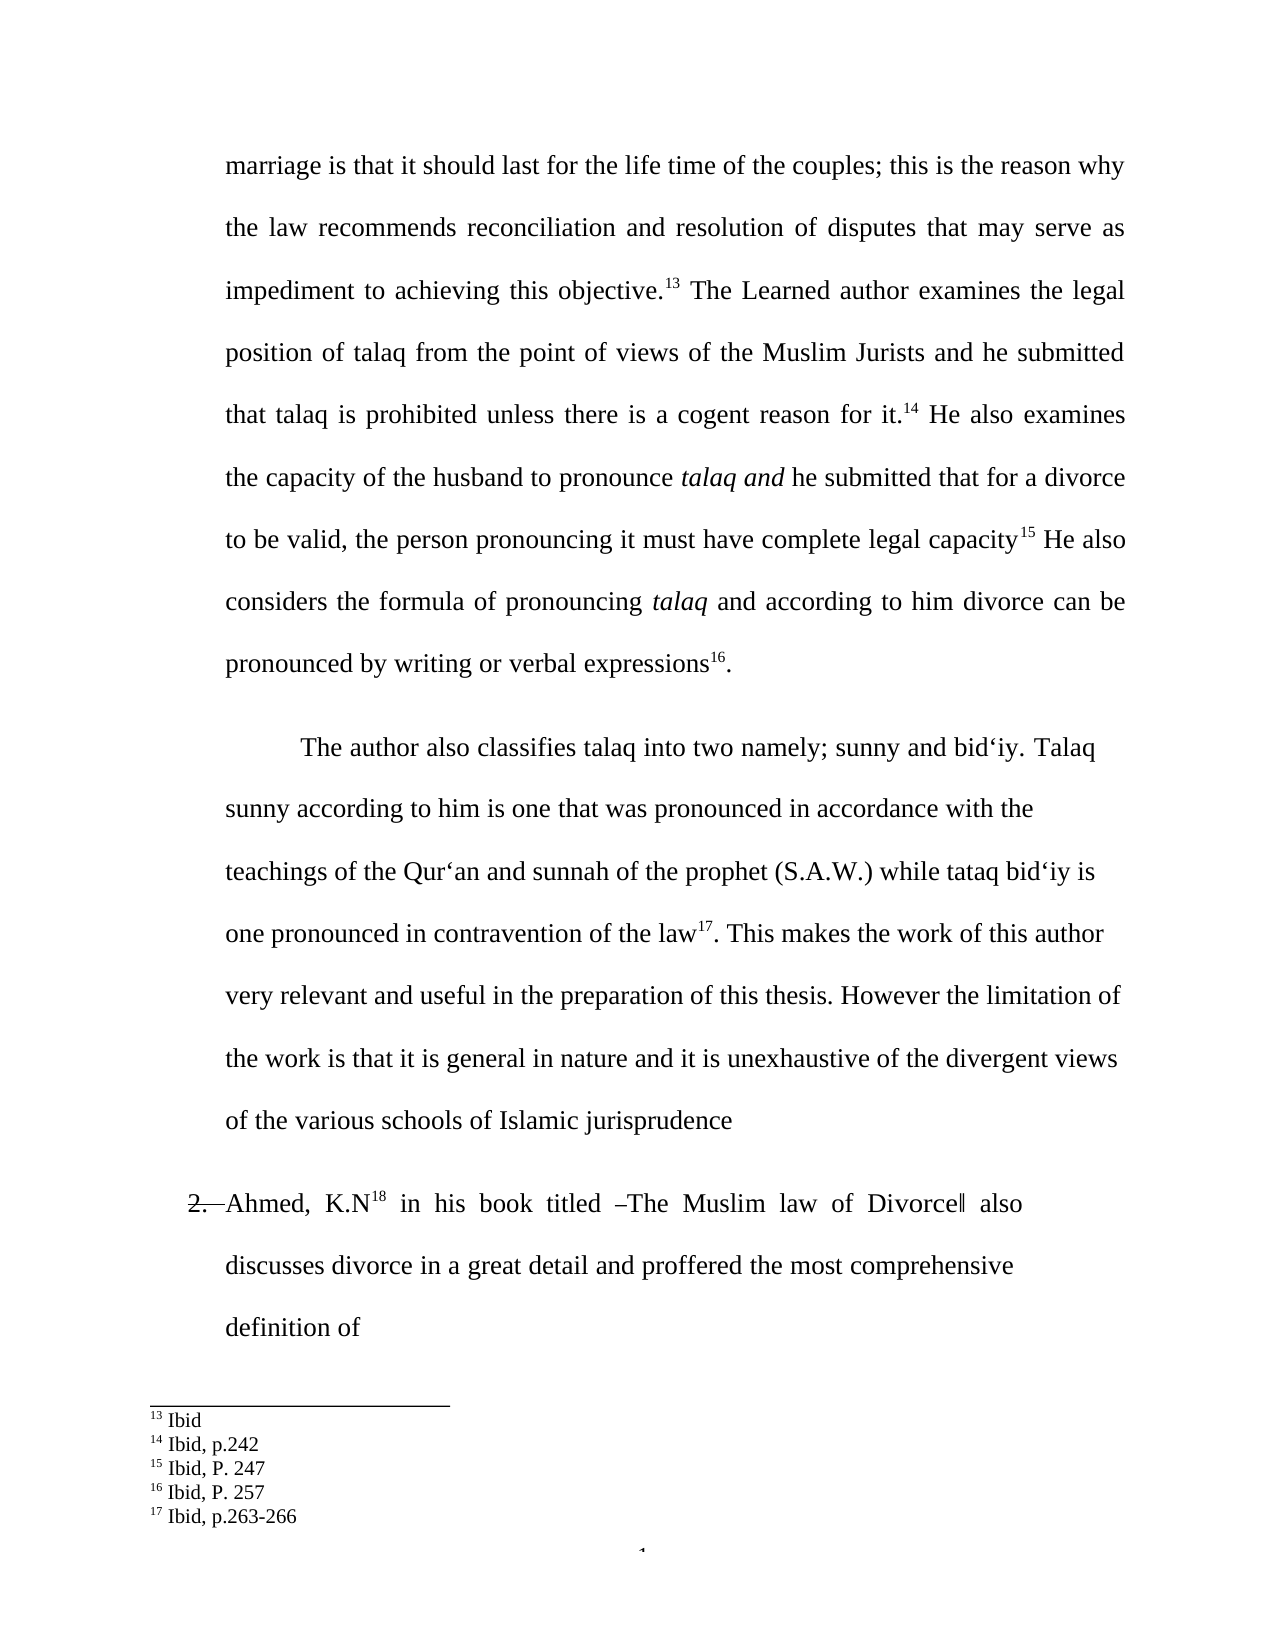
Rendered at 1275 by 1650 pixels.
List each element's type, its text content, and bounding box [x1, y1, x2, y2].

text teachings of the Qur‘an and sunnah of the prophet (S.A.W.) while tataq bid‘iy is one pronounced in contravention of the law17. This makes the work of this author very relevant and useful in the preparation of this thesis. However the limitation of the work is that it is general in nature and it is unexhaustive of the divergent views of the various schools of Islamic jurisprudence [225, 855, 1124, 1135]
text 14 Ibid, p.242 [150, 1432, 1156, 1456]
text 13 Ibid [150, 1408, 1156, 1432]
text 17 Ibid, p.263-266 [150, 1504, 1156, 1528]
text 16 Ibid, P. 257 [150, 1480, 1156, 1504]
list Ahmed, K.N18 in his book titled ―The Muslim law of Divorce‖ also discusses divorce in a great detail and proffered the most comprehensive definition of [187, 1187, 1125, 1343]
text marriage is that it should last for the life time of the couples; this is the reason why the law recommends reconciliation and resolution of disputes that may serve as impediment to achieving this objective.13 The Learned author examines the legal position of talaq from the point of views of the Muslim Jurists and he submitted that talaq is prohibited unless there is a cogent reason for it.14 He also examines the capacity of the husband to pronounce talaq and he submitted that for a divorce to be valid, the person pronouncing it must have complete legal capacity15 He also considers the formula of pronouncing talaq and according to him divorce can be pronounced by writing or verbal expressions16. [225, 149, 1126, 679]
text The author also classifies talaq into two namely; sunny and bid‘iy. Talaq sunny according to him is one that was pronounced in accordance with the [225, 731, 1095, 824]
text 15 Ibid, P. 247 [150, 1456, 1156, 1480]
